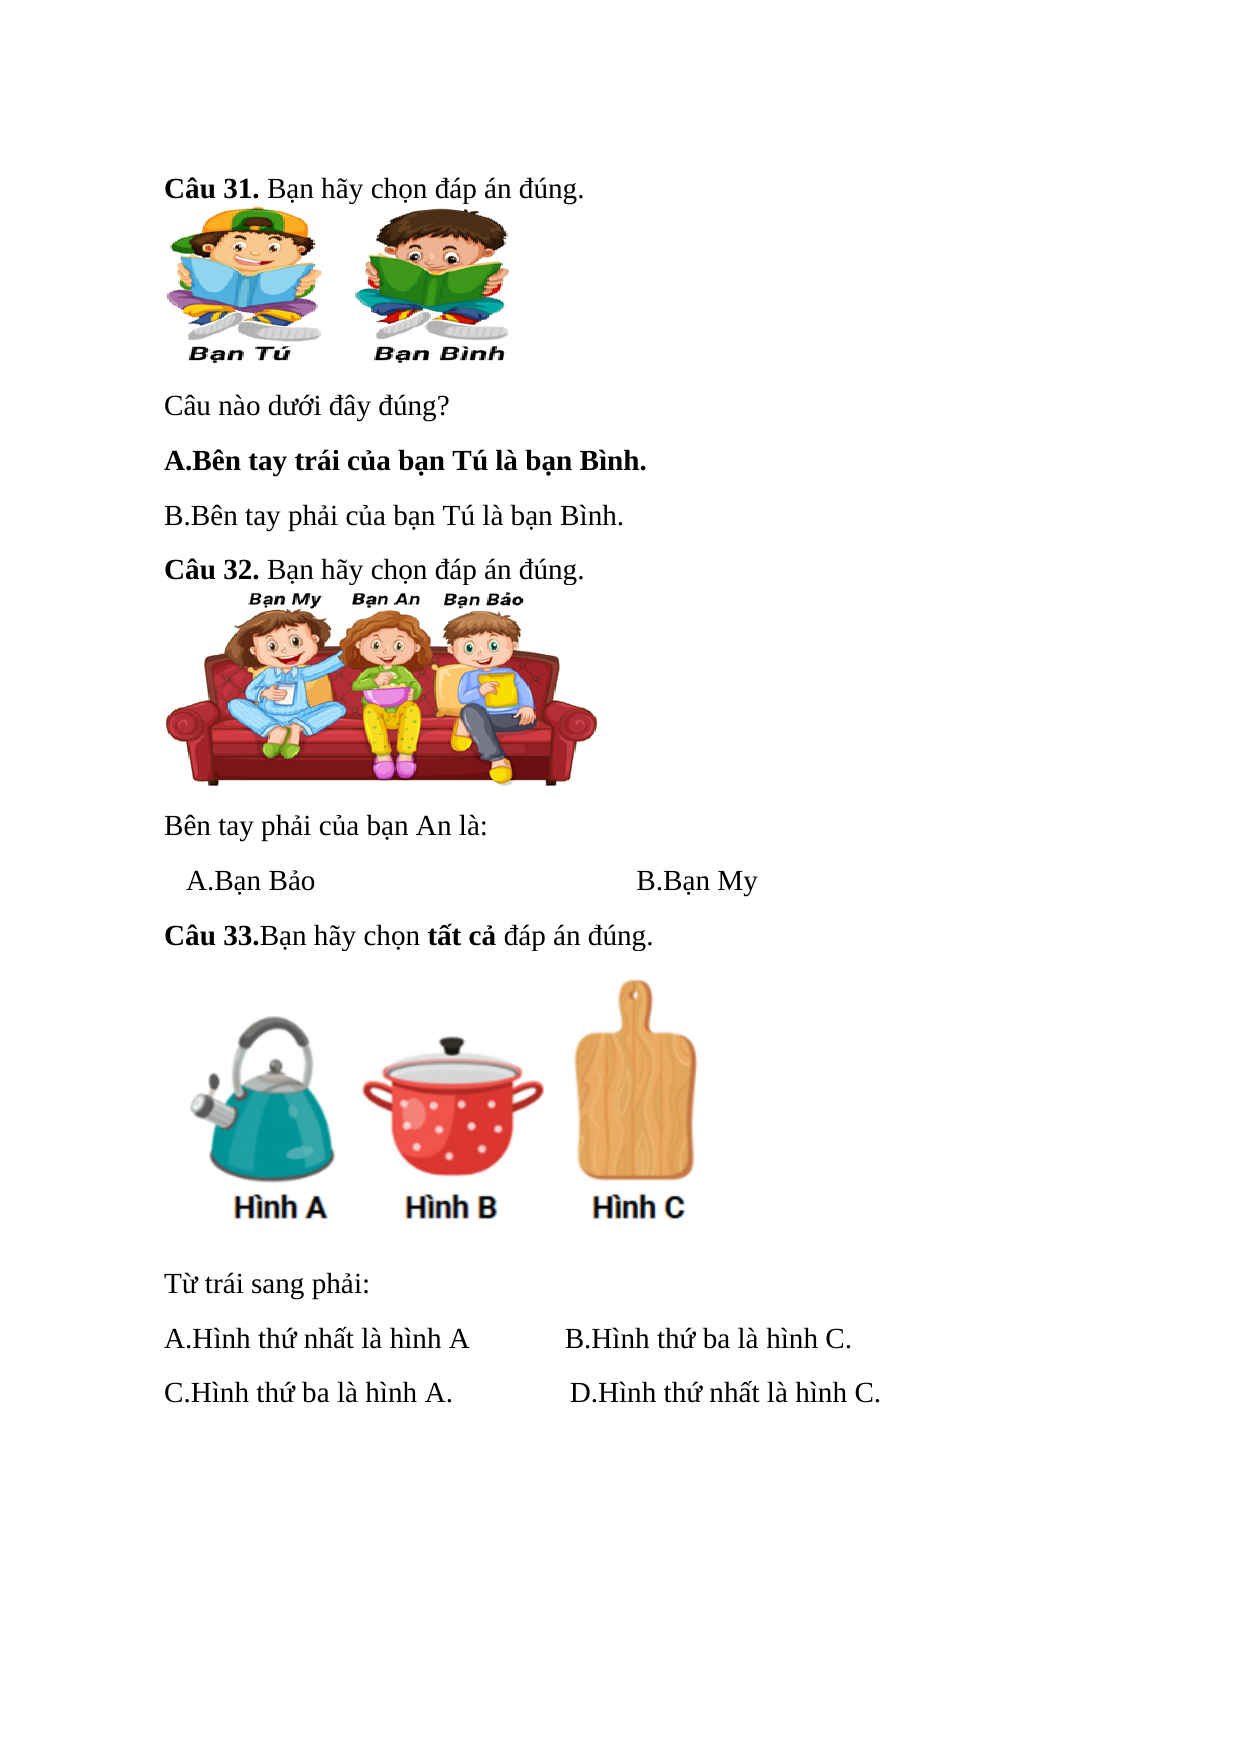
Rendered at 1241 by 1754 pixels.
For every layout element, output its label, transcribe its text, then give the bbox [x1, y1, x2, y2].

picture [163, 585, 602, 787]
picture [163, 204, 519, 367]
picture [163, 951, 728, 1245]
